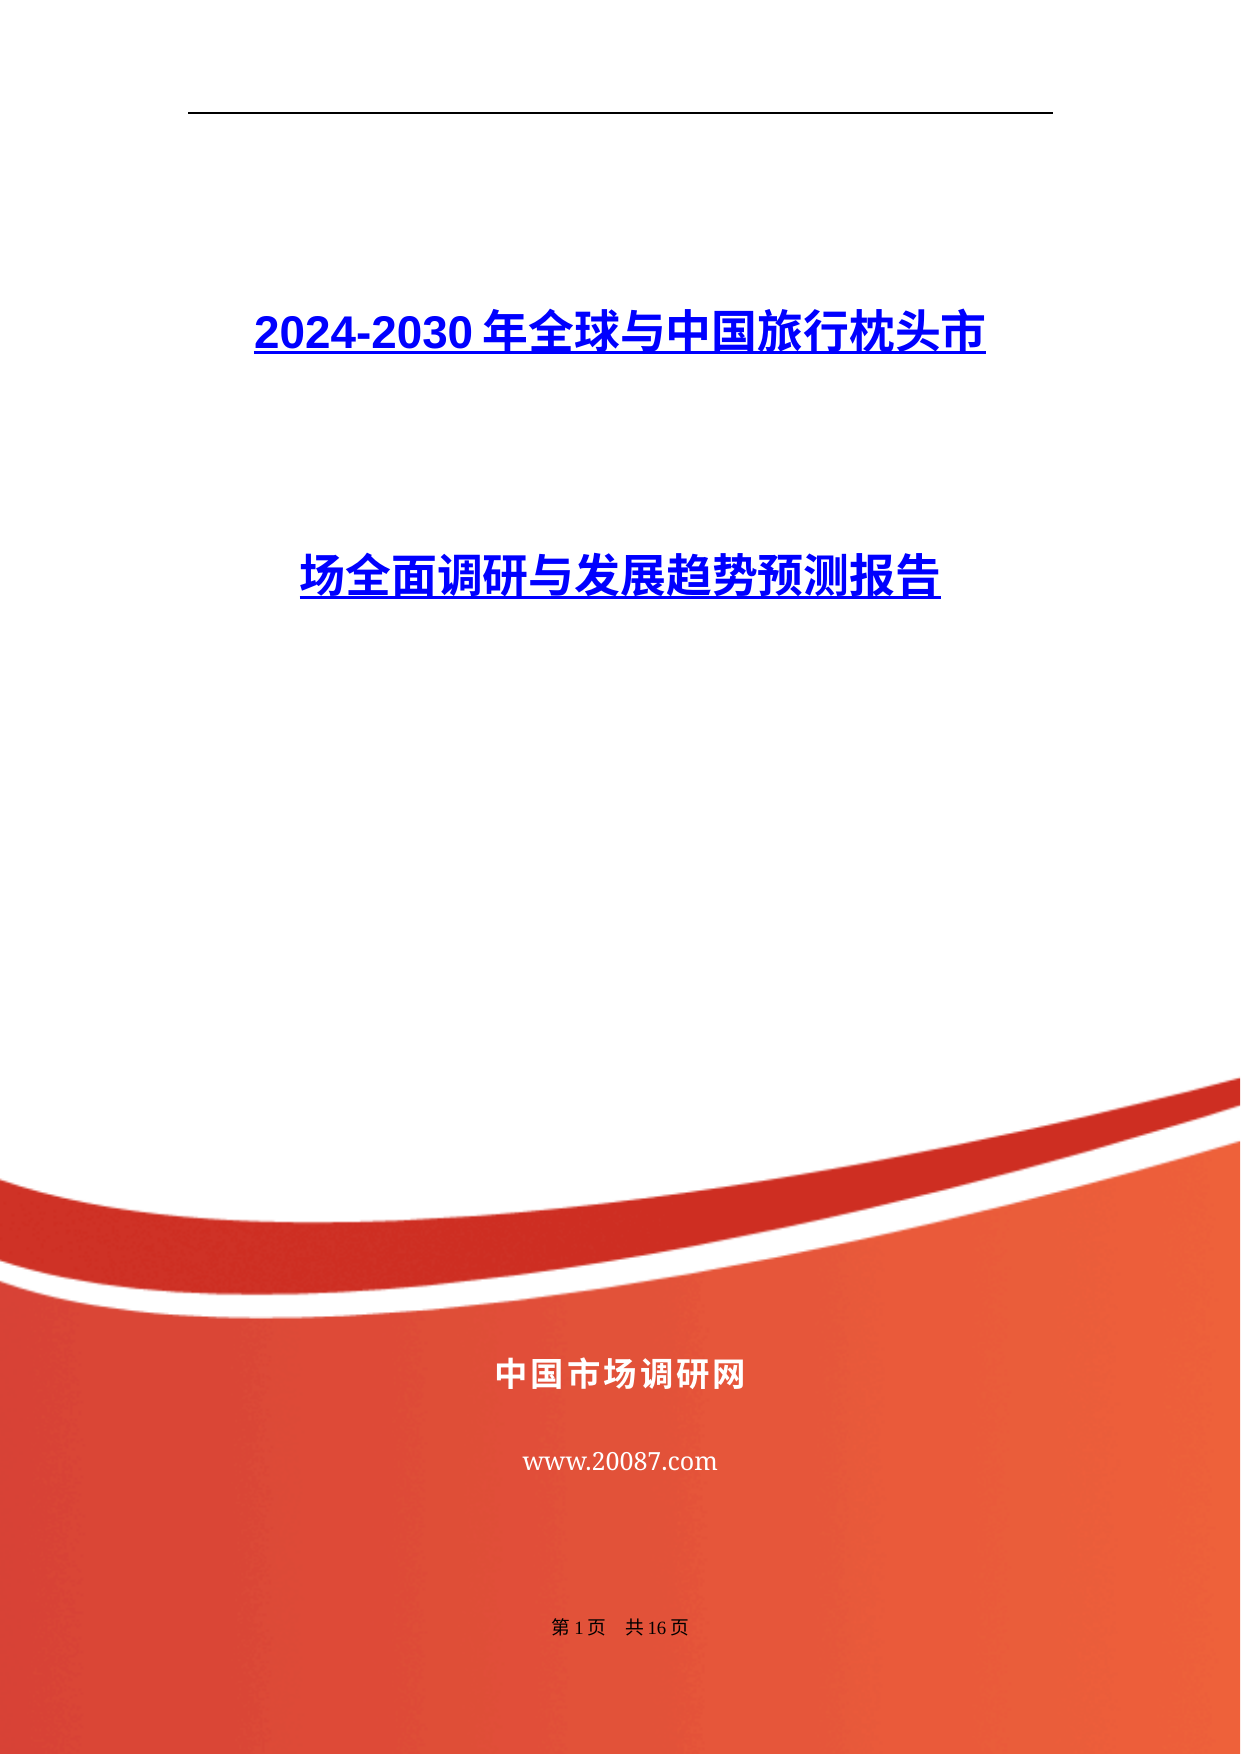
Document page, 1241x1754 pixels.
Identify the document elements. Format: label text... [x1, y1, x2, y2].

picture [0, 1006, 1241, 1754]
text www.20087.com [187, 1428, 1053, 1493]
table_header 2024-2030年全球与中国旅行枕头市场全面调研与发展趋势预测报告 [188, 207, 1053, 773]
subtitle 中国市场调研网 [187, 1339, 1053, 1404]
